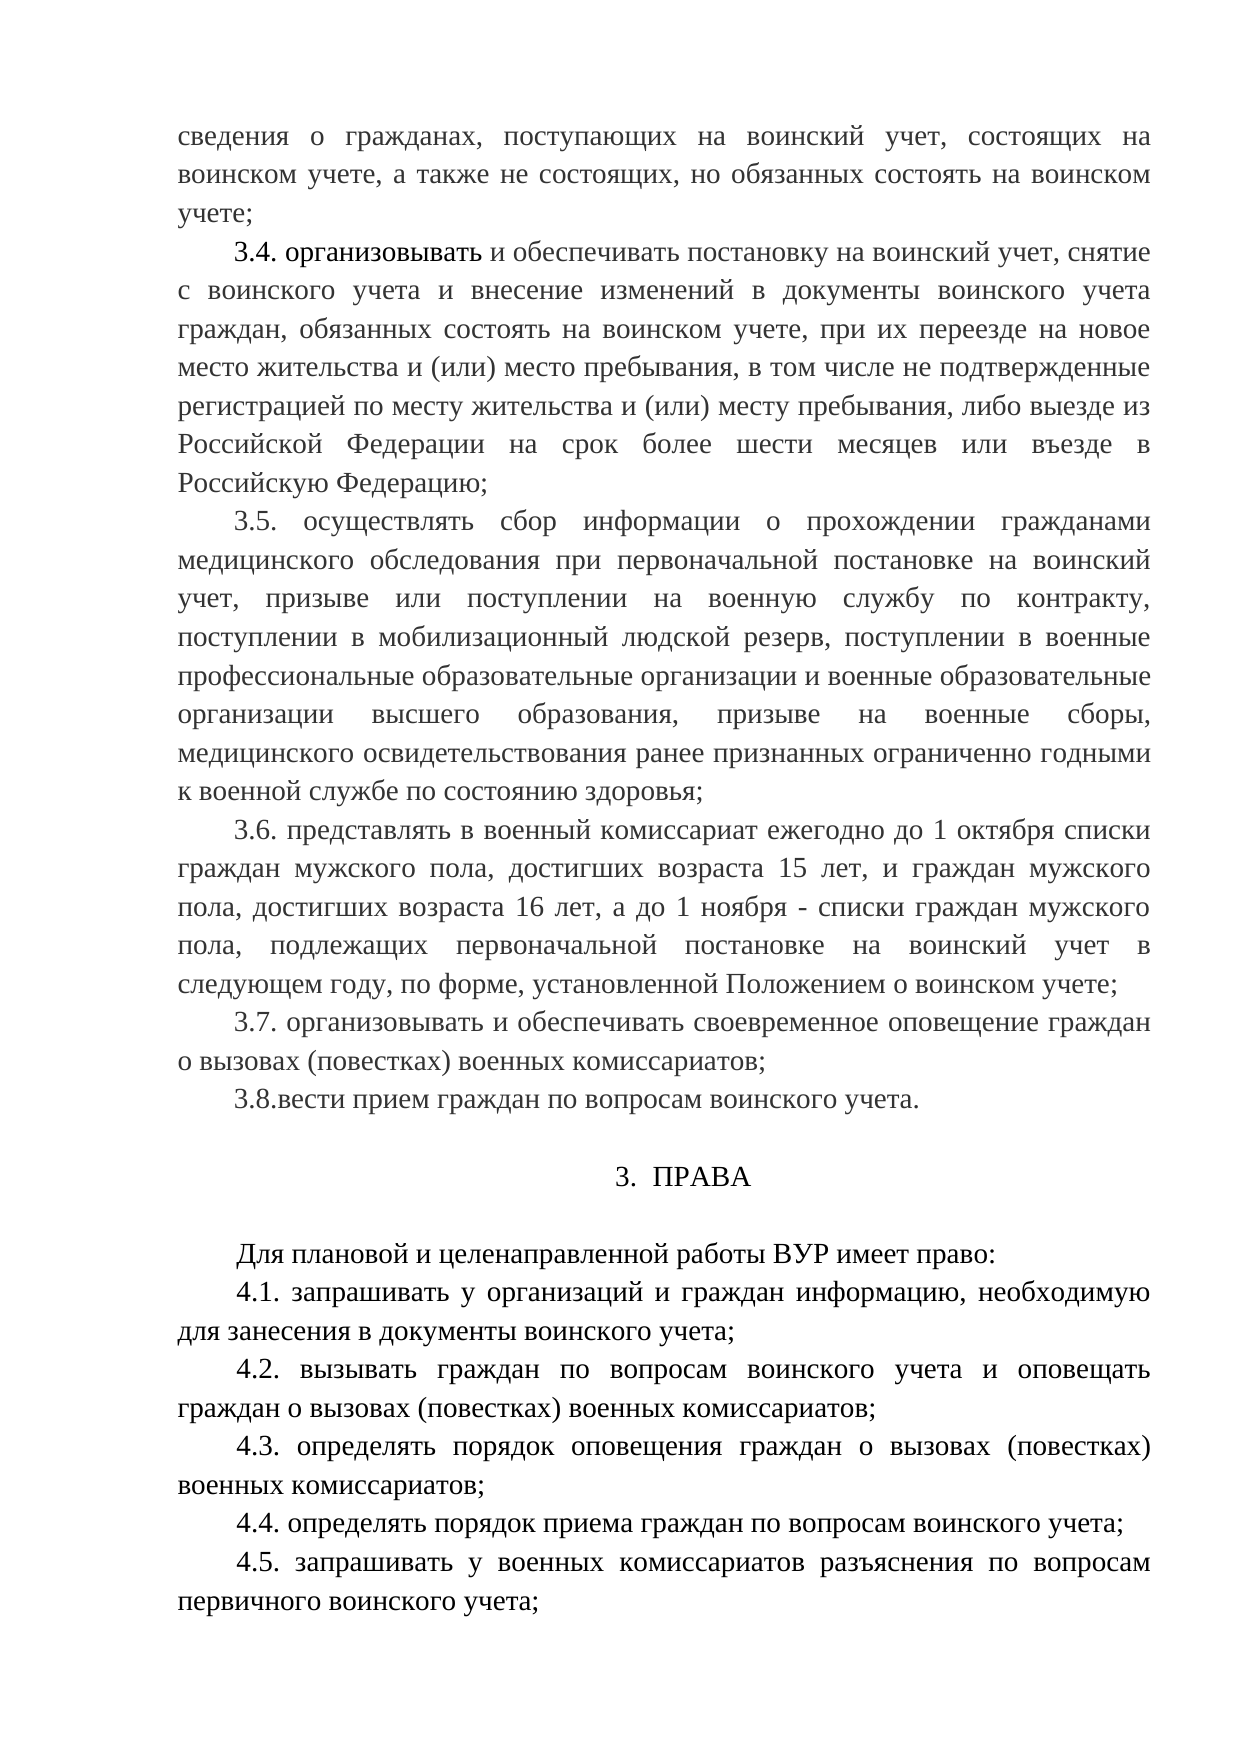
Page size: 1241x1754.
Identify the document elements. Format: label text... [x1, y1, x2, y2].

text 3.6. представлять в военный комиссариат ежегодно до 1 октября списки граждан мужского пола, достигших возраста 15 лет, и граждан мужского пола, достигших возраста 16 лет, а до 1 ноября - списки граждан мужского пола, подлежащих первоначальной постановке на воинский учет в следующем году, по форме, установленной Положением о воинском учете; [177, 812, 1152, 999]
text 3.5. осуществлять сбор информации о прохождении гражданами медицинского обследования при первоначальной постановке на воинский учет, призыве или поступлении на военную службу по контракту, поступлении в мобилизационный людской резерв, поступлении в военные профессиональные образовательные организации и военные образовательные организации высшего образования, призыве на военные сборы, медицинского освидетельствования ранее признанных ограниченно годными к военной службе по состоянию здоровья; [177, 503, 1152, 807]
text 3.8.вести прием граждан по вопросам воинского учета. [177, 1082, 1152, 1115]
list ПРАВА [215, 1159, 1152, 1192]
text 4.1. запрашивать у организаций и граждан информацию, необходимую для занесения в документы воинского учета; [177, 1274, 1152, 1346]
text 4.5. запрашивать у военных комиссариатов разъяснения по вопросам первичного воинского учета; [177, 1544, 1152, 1616]
text 4.3. определять порядок оповещения граждан о вызовах (повестках) военных комиссариатов; [177, 1428, 1152, 1501]
text Для плановой и целенаправленной работы ВУР имеет право: [177, 1236, 1152, 1269]
text 4.2. вызывать граждан по вопросам воинского учета и оповещать граждан о вызовах (повестках) военных комиссариатов; [177, 1351, 1152, 1423]
text 3.7. организовывать и обеспечивать своевременное оповещение граждан о вызовах (повестках) военных комиссариатов; [177, 1004, 1152, 1077]
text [177, 118, 1152, 229]
text 4.4. определять порядок приема граждан по вопросам воинского учета; [177, 1506, 1152, 1539]
text 3.4. организовывать и обеспечивать постановку на воинский учет, снятие с воинского учета и внесение изменений в документы воинского учета граждан, обязанных состоять на воинском учете, при их переезде на новое место жительства и (или) место пребывания, в том числе не подтвержденные регистрацией по месту жительства и (или) месту пребывания, либо выезде из Российской Федерации на срок более шести месяцев или въезде в Российскую Федерацию; [177, 234, 1152, 498]
